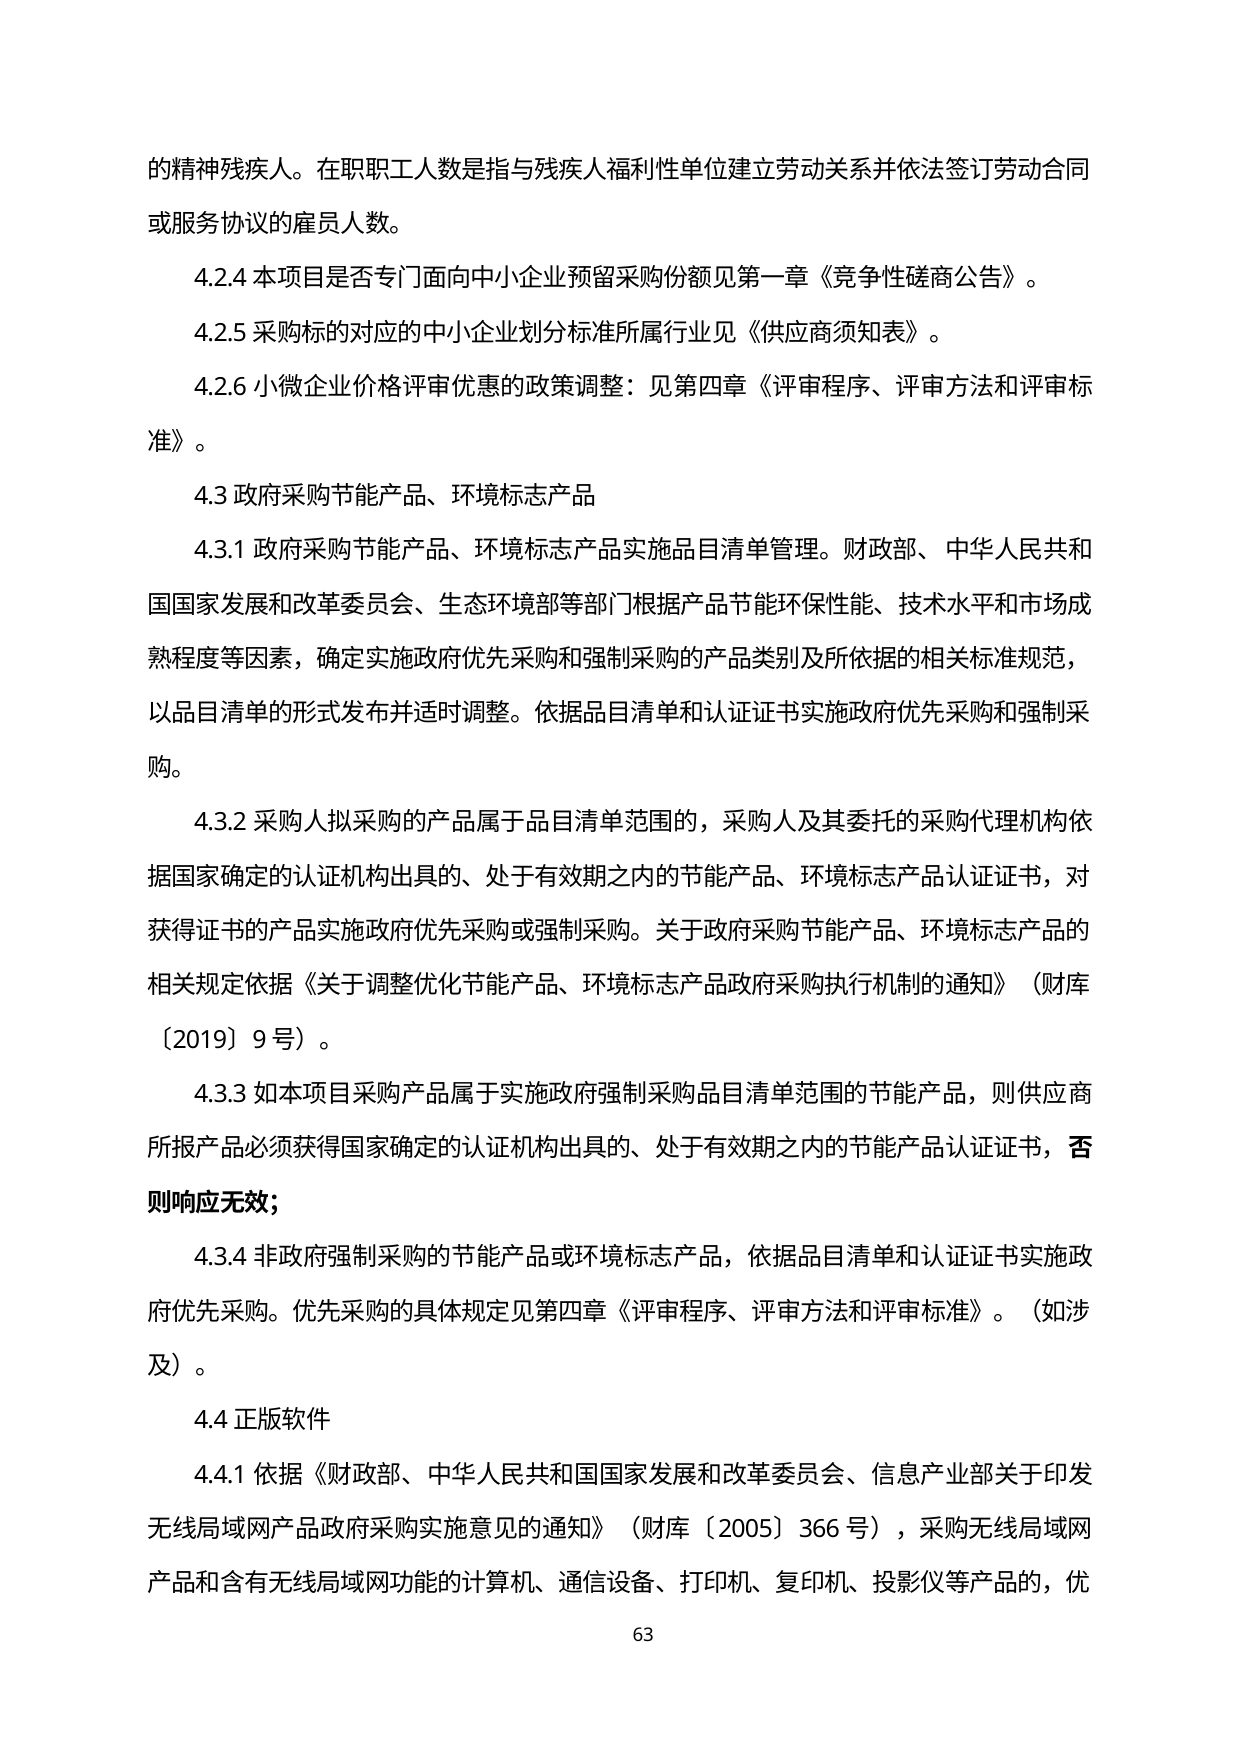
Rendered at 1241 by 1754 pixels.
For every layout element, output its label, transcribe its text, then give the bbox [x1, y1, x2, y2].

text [147, 1454, 1093, 1599]
text 4.2.5 采购标的对应的中小企业划分标准所属行业见《供应商须知表》。 [147, 312, 1093, 348]
text 4.3.2 采购人拟采购的产品属于品目清单范围的，采购人及其委托的采购代理机构依据国家确定的认证机构出具的、处于有效期之内的节能产品、环境标志产品认证证书，对获得证书的产品实施政府优先采购或强制采购。关于政府采购节能产品、环境标志产品的相关规定依据《关于调整优化节能产品、环境标志产品政府采购执行机制的通知》（财库〔2019〕9号）。 [147, 802, 1093, 1055]
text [147, 149, 1093, 240]
text 4.3.4 非政府强制采购的节能产品或环境标志产品，依据品目清单和认证证书实施政府优先采购。优先采购的具体规定见第四章《评审程序、评审方法和评审标准》。（如涉及）。 [147, 1237, 1093, 1382]
text 4.2.6 小微企业价格评审优惠的政策调整：见第四章《评审程序、评审方法和评审标准》。 [147, 367, 1093, 457]
text 4.3 政府采购节能产品、环境标志产品 [147, 475, 1093, 512]
text 4.4 正版软件 [147, 1400, 1093, 1436]
text 4.3.1 政府采购节能产品、环境标志产品实施品目清单管理。财政部、中华人民共和国国家发展和改革委员会、生态环境部等部门根据产品节能环保性能、技术水平和市场成熟程度等因素，确定实施政府优先采购和强制采购的产品类别及所依据的相关标准规范，以品目清单的形式发布并适时调整。依据品目清单和认证证书实施政府优先采购和强制采购。 [147, 530, 1093, 783]
text 4.3.3 如本项目采购产品属于实施政府强制采购品目清单范围的节能产品，则供应商所报产品必须获得国家确定的认证机构出具的、处于有效期之内的节能产品认证证书，否则响应无效； [147, 1073, 1093, 1218]
text 4.2.4 本项目是否专门面向中小企业预留采购份额见第一章《竞争性磋商公告》。 [147, 258, 1093, 294]
